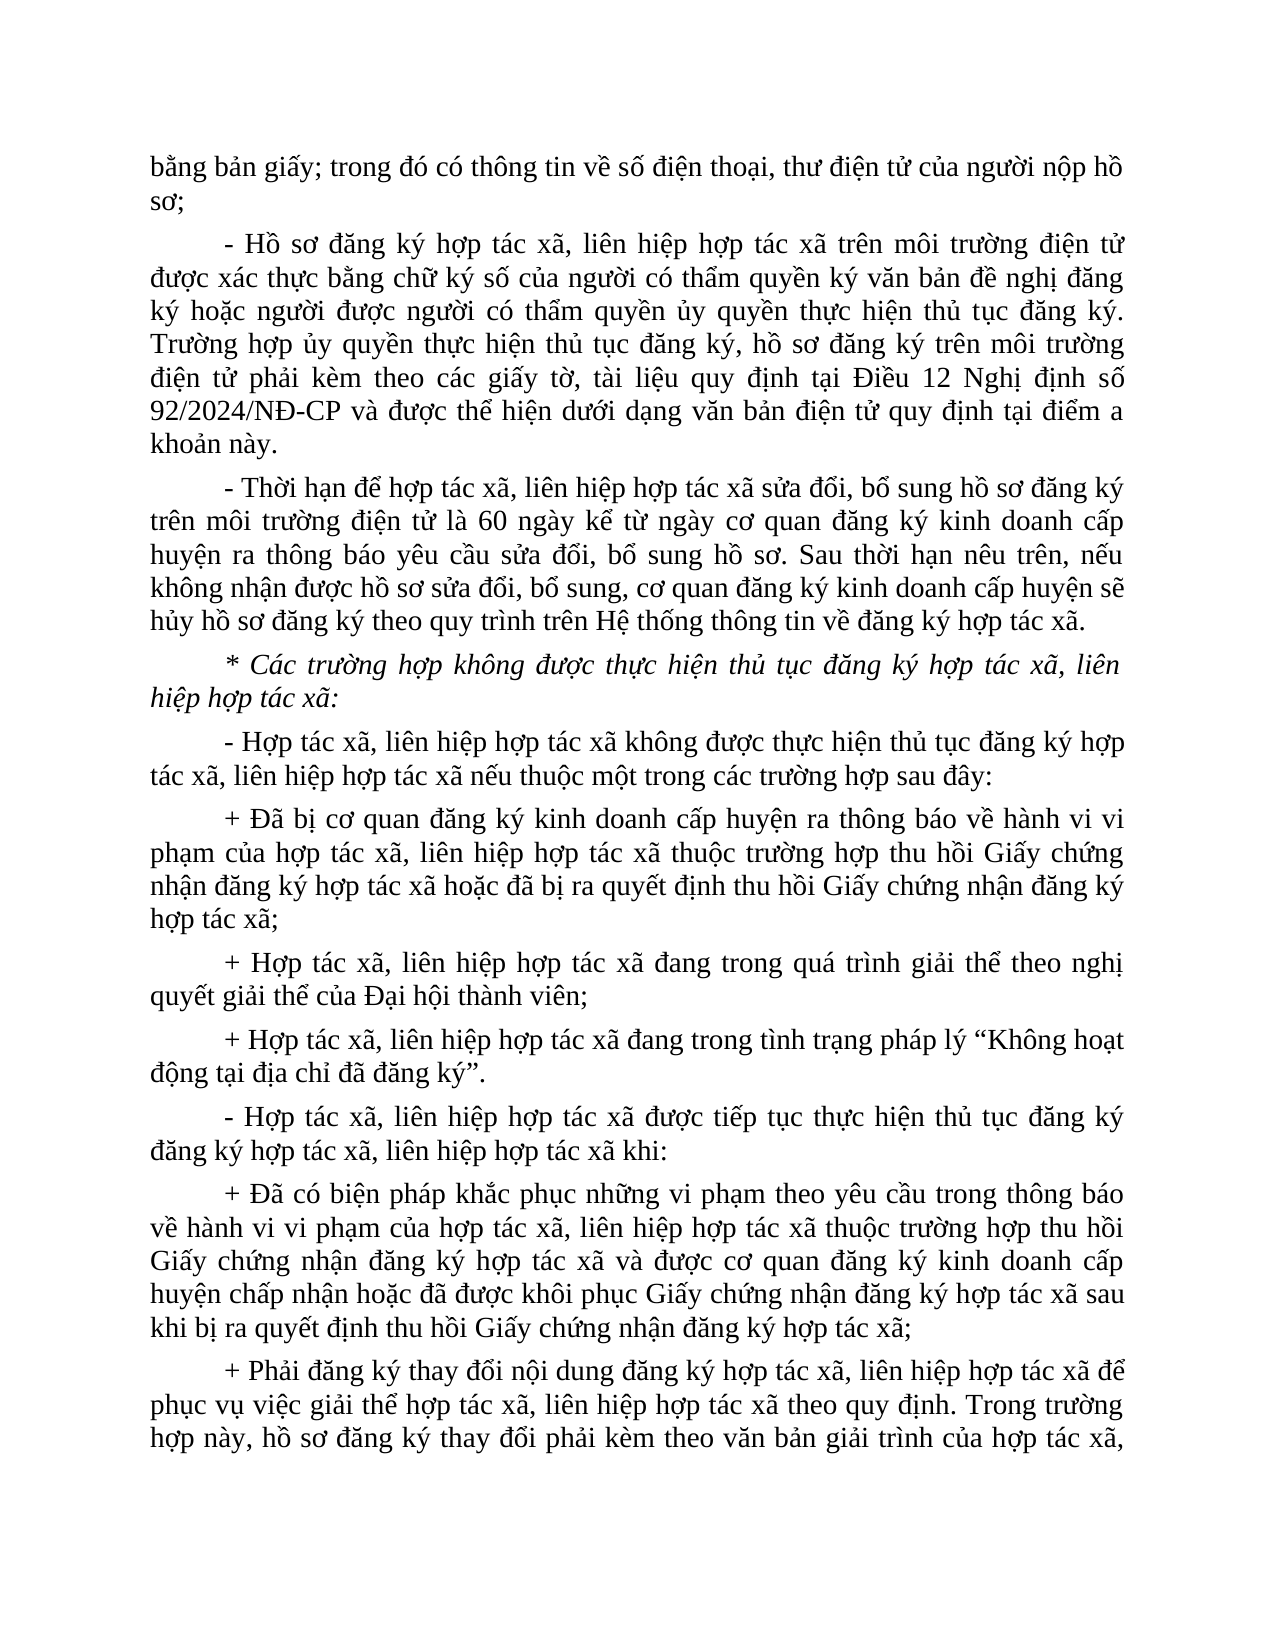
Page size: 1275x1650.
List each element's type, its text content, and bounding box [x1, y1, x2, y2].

text * Các trường hợp không được thực hiện thủ tục đăng ký hợp tác xã, liên hiệp hợp tác xã: [150, 648, 1125, 714]
text + Đã bị cơ quan đăng ký kinh doanh cấp huyện ra thông báo về hành vi vi phạm của hợp tác xã, liên hiệp hợp tác xã thuộc trường hợp thu hồi Giấy chứng nhận đăng ký hợp tác xã hoặc đã bị ra quyết định thu hồi Giấy chứng nhận đăng ký hợp tác xã; [150, 802, 1125, 935]
text - Hợp tác xã, liên hiệp hợp tác xã được tiếp tục thực hiện thủ tục đăng ký đăng ký hợp tác xã, liên hiệp hợp tác xã khi: [150, 1100, 1125, 1167]
text - Hồ sơ đăng ký hợp tác xã, liên hiệp hợp tác xã trên môi trường điện tử được xác thực bằng chữ ký số của người có thẩm quyền ký văn bản đề nghị đăng ký hoặc người được người có thẩm quyền ủy quyền thực hiện thủ tục đăng ký. Trường hợp ủy quyền thực hiện thủ tục đăng ký, hồ sơ đăng ký trên môi trường điện tử phải kèm theo các giấy tờ, tài liệu quy định tại Điều 12 Nghị định số 92/2024/NĐ-CP và được thể hiện dưới dạng văn bản điện tử quy định tại điểm a khoản này. [150, 227, 1125, 460]
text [150, 150, 1125, 217]
text - Thời hạn để hợp tác xã, liên hiệp hợp tác xã sửa đổi, bổ sung hồ sơ đăng ký trên môi trường điện tử là 60 ngày kể từ ngày cơ quan đăng ký kinh doanh cấp huyện ra thông báo yêu cầu sửa đổi, bổ sung hồ sơ. Sau thời hạn nêu trên, nếu không nhận được hồ sơ sửa đổi, bổ sung, cơ quan đăng ký kinh doanh cấp huyện sẽ hủy hồ sơ đăng ký theo quy trình trên Hệ thống thông tin về đăng ký hợp tác xã. [150, 471, 1125, 637]
text + Hợp tác xã, liên hiệp hợp tác xã đang trong tình trạng pháp lý “Không hoạt động tại địa chỉ đã đăng ký”. [150, 1023, 1125, 1089]
text + Hợp tác xã, liên hiệp hợp tác xã đang trong quá trình giải thể theo nghị quyết giải thể của Đại hội thành viên; [150, 946, 1125, 1012]
text + Đã có biện pháp khắc phục những vi phạm theo yêu cầu trong thông báo về hành vi vi phạm của hợp tác xã, liên hiệp hợp tác xã thuộc trường hợp thu hồi Giấy chứng nhận đăng ký hợp tác xã và được cơ quan đăng ký kinh doanh cấp huyện chấp nhận hoặc đã được khôi phục Giấy chứng nhận đăng ký hợp tác xã sau khi bị ra quyết định thu hồi Giấy chứng nhận đăng ký hợp tác xã; [150, 1177, 1125, 1344]
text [150, 1354, 1125, 1454]
text - Hợp tác xã, liên hiệp hợp tác xã không được thực hiện thủ tục đăng ký hợp tác xã, liên hiệp hợp tác xã nếu thuộc một trong các trường hợp sau đây: [150, 725, 1125, 792]
